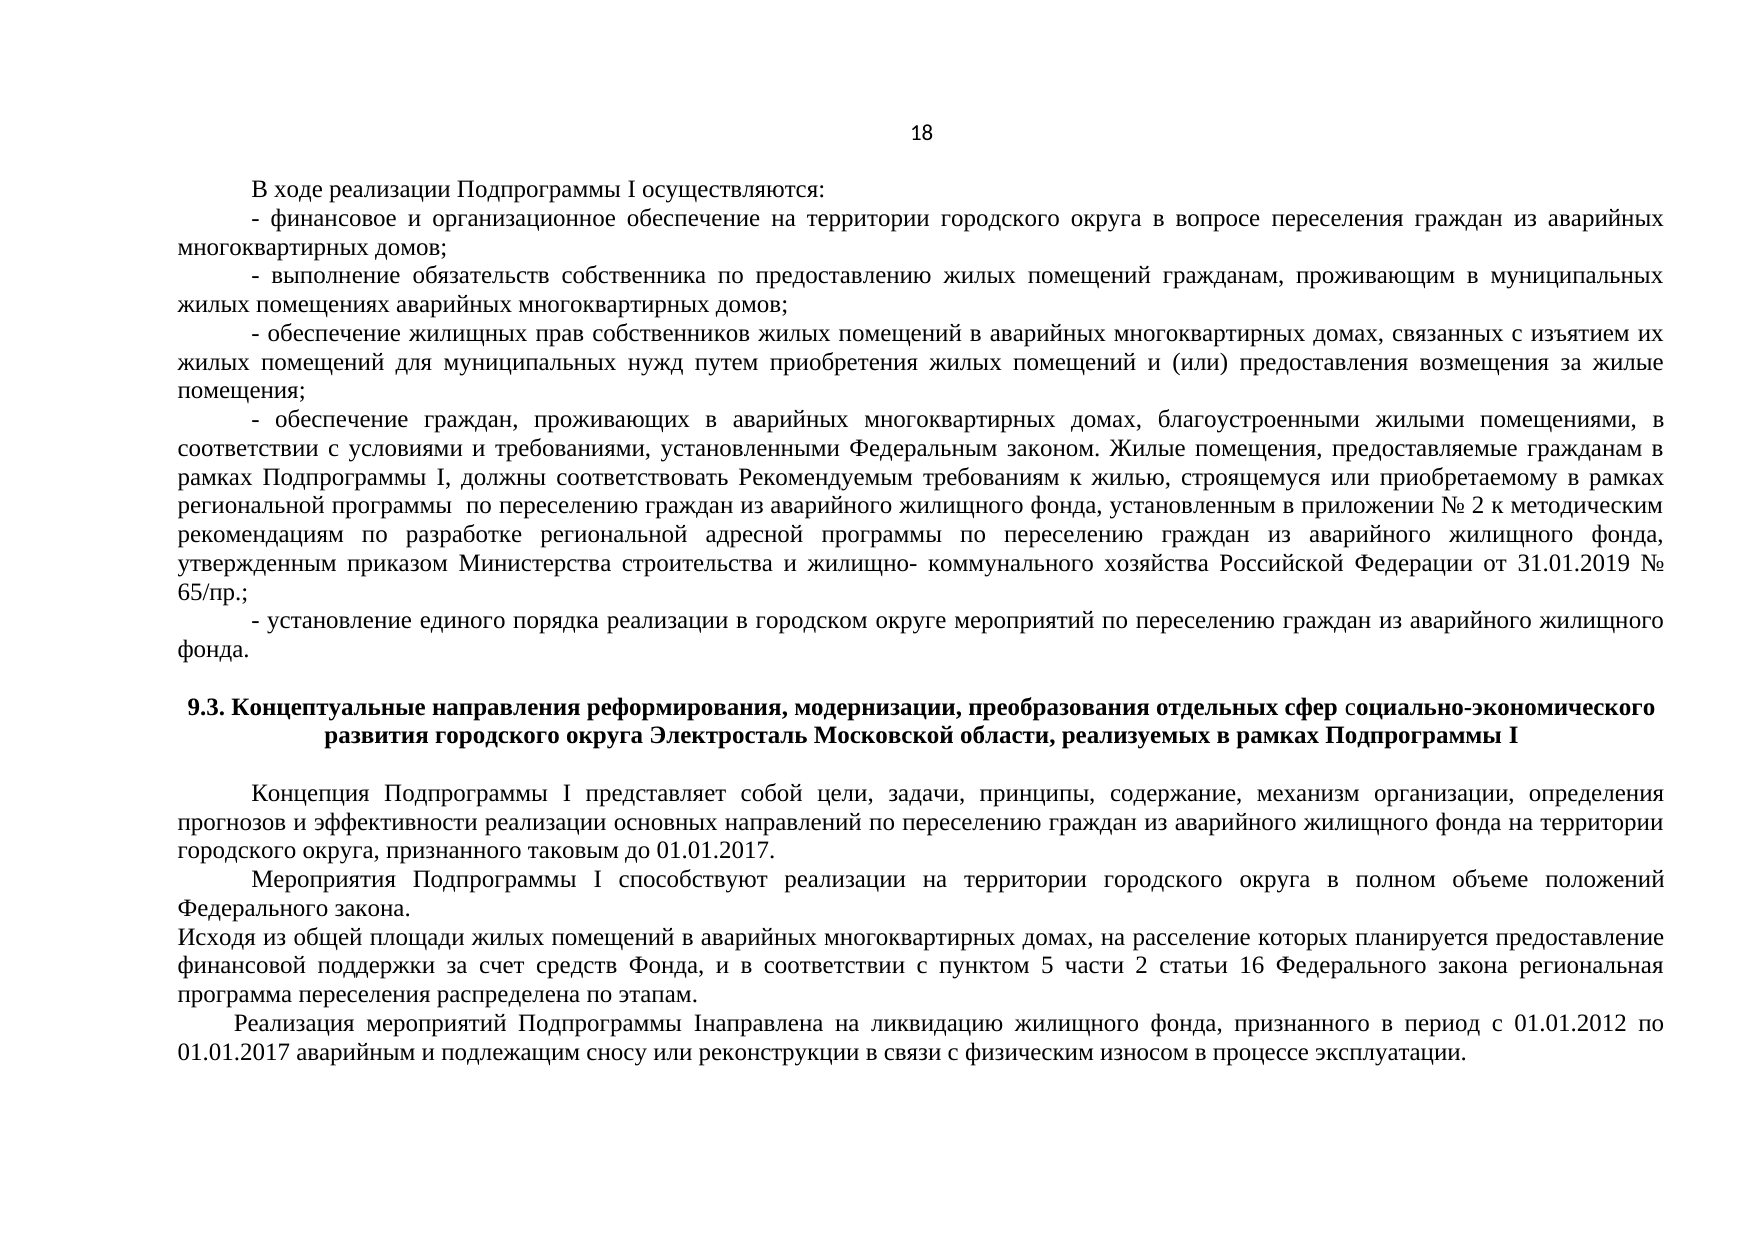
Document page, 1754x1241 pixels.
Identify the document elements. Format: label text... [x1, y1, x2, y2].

text Концепция Подпрограммы I представляет собой цели, задачи, принципы, содержание, механизм организации, определения прогнозов и эффективности реализации основных направлений по переселению граждан из аварийного жилищного фонда на территории городского округа, признанного таковым до 01.01.2017. [177, 778, 1665, 864]
text Исходя из общей площади жилых помещений в аварийных многоквартирных домах, на расселение которых планируется предоставление финансовой поддержки за счет средств Фонда, и в соответствии с пунктом 5 части 2 статьи 16 Федерального закона региональная программа переселения распределена по этапам. [177, 922, 1665, 1008]
text - выполнение обязательств собственника по предоставлению жилых помещений гражданам, проживающим в муниципальных жилых помещениях аварийных многоквартирных домов; [177, 260, 1665, 318]
text - обеспечение жилищных прав собственников жилых помещений в аварийных многоквартирных домах, связанных с изъятием их жилых помещений для муниципальных нужд путем приобретения жилых помещений и (или) предоставления возмещения за жилые помещения; [177, 318, 1665, 404]
text - финансовое и организационное обеспечение на территории городского округа в вопросе переселения граждан из аварийных многоквартирных домов; [177, 203, 1665, 260]
text Мероприятия Подпрограммы I способствуют реализации на территории городского округа в полном объеме положений Федерального закона. [177, 864, 1665, 922]
text 9.3. Концептуальные направления реформирования, модернизации, преобразования отдельных сфер социально-экономического развития городского округа Электросталь Московской области, реализуемых в рамках Подпрограммы I [177, 692, 1665, 749]
text - установление единого порядка реализации в городском округе мероприятий по переселению граждан из аварийного жилищного фонда. [177, 605, 1665, 663]
text - обеспечение граждан, проживающих в аварийных многоквартирных домах, благоустроенными жилыми помещениями, в соответствии с условиями и требованиями, установленными Федеральным законом. Жилые помещения, предоставляемые гражданам в рамках Подпрограммы I, должны соответствовать Рекомендуемым требованиям к жилью, строящемуся или приобретаемому в рамках региональной программы по переселению граждан из аварийного жилищного фонда, установленным в приложении № 2 к методическим рекомендациям по разработке региональной адресной программы по переселению граждан из аварийного жилищного фонда, утвержденным приказом Министерства строительства и жилищно- коммунального хозяйства Российской Федерации от 31.01.2019 № 65/пр.; [177, 404, 1665, 605]
text Реализация мероприятий Подпрограммы Iнаправлена на ликвидацию жилищного фонда, признанного в период с 01.01.2012 по 01.01.2017 аварийным и подлежащим сносу или реконструкции в связи с физическим износом в процессе эксплуатации. [177, 1008, 1665, 1065]
text В ходе реализации Подпрограммы I осуществляются: [177, 174, 1665, 203]
